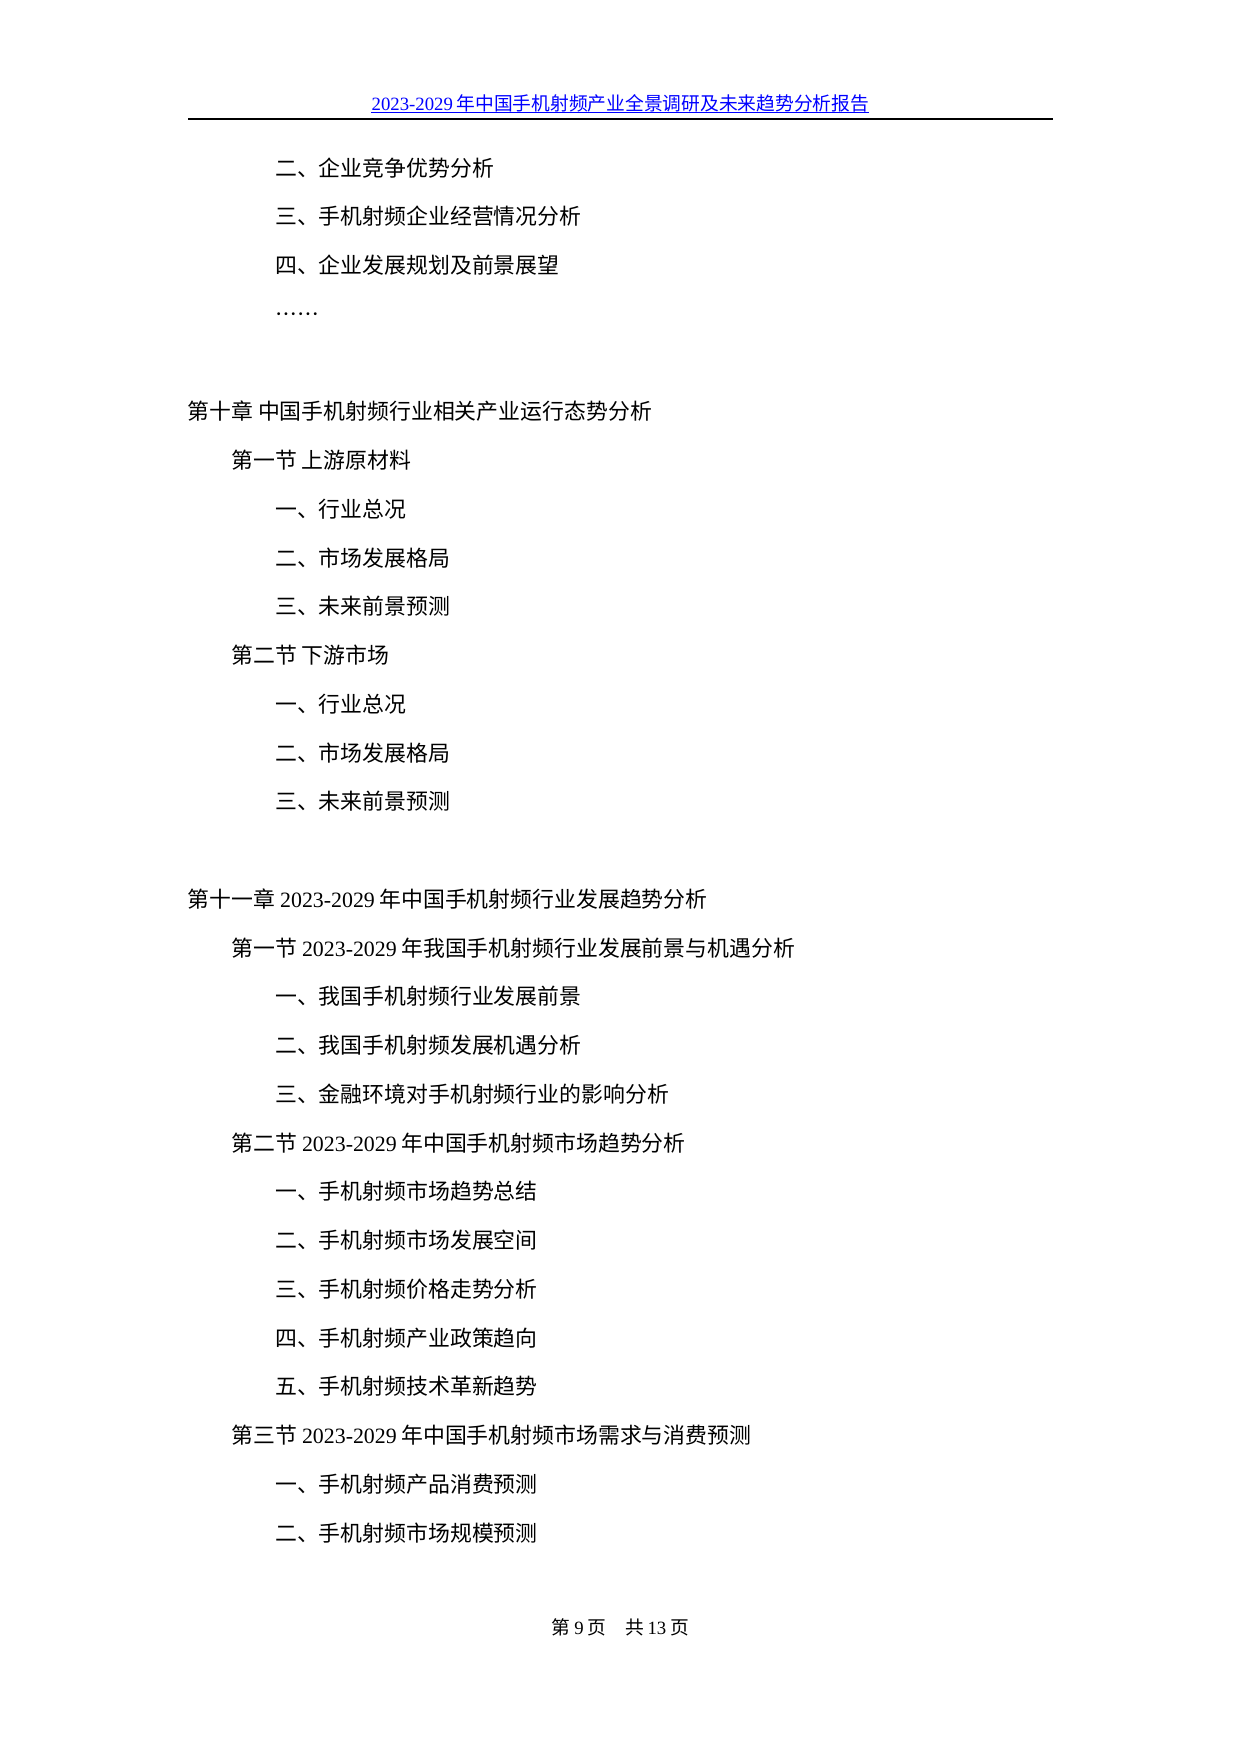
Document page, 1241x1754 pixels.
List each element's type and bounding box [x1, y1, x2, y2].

text [187, 150, 1053, 1548]
